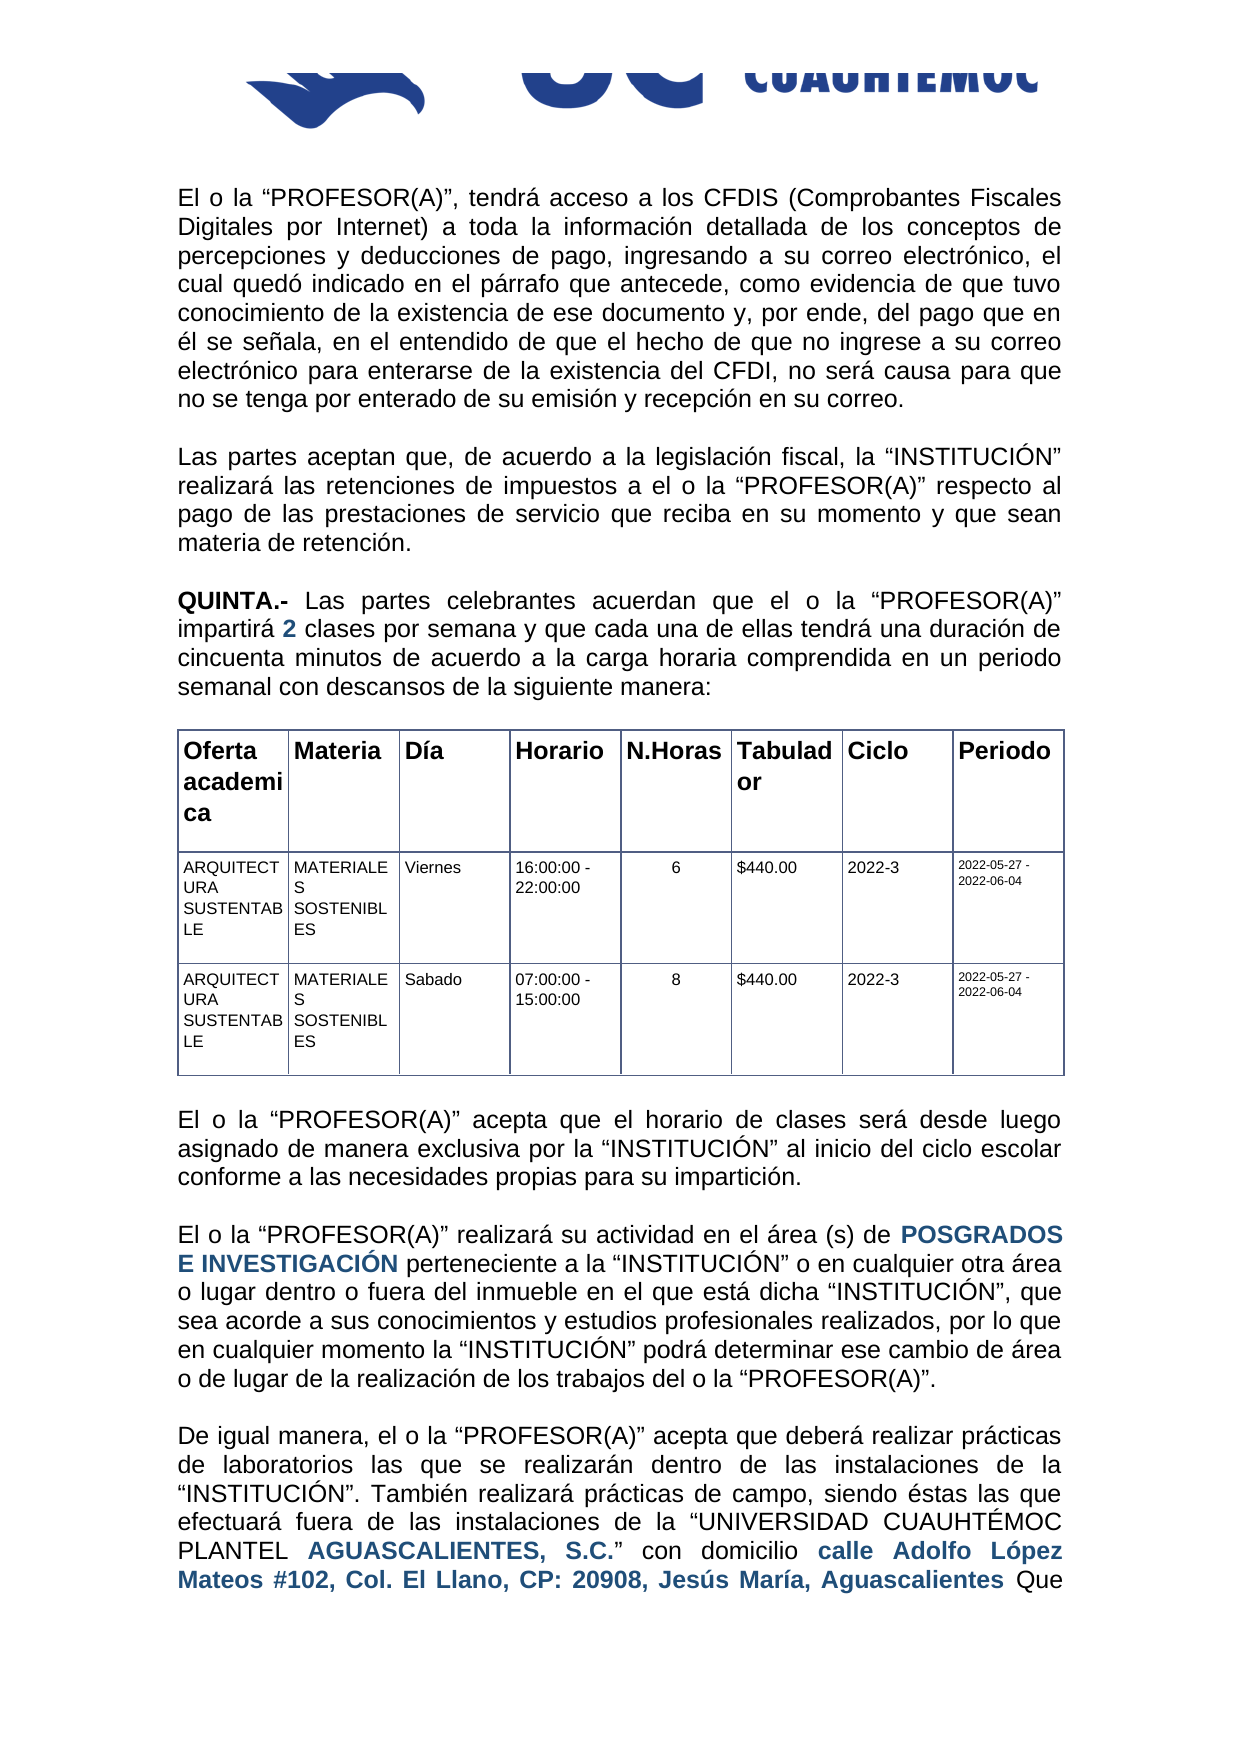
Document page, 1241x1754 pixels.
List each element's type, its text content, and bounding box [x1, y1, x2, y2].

text El o la “PROFESOR(A)” realizará su actividad en el área (s) de POSGRADOS E INVESTIGACIÓN perteneciente a la “INSTITUCIÓN” o en cualquier otra área o lugar dentro o fuera del inmueble en el que está dicha “INSTITUCIÓN”, que sea acorde a sus conocimientos y estudios profesionales realizados, por lo que en cualquier momento la “INSTITUCIÓN” podrá determinar ese cambio de área o de lugar de la realización de los trabajos del o la “PROFESOR(A)”. [177, 1220, 1063, 1392]
text El o la “PROFESOR(A)” acepta que el horario de clases será desde luego asignado de manera exclusiva por la “INSTITUCIÓN” al inicio del ciclo escolar conforme a las necesidades propias para su impartición. [177, 1105, 1063, 1191]
table_header Día [400, 731, 509, 851]
table_cell 2022-3 [843, 853, 952, 963]
table_cell MATERIALES SOSTENIBLES [289, 964, 399, 1074]
table_cell ARQUITECTURA SUSTENTABLE [179, 853, 288, 963]
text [177, 1421, 1063, 1593]
text QUINTA.- Las partes celebrantes acuerdan que el o la “PROFESOR(A)” impartirá 2 clases por semana y que cada una de ellas tendrá una duración de cincuenta minutos de acuerdo a la carga horaria comprendida en un periodo semanal con descansos de la siguiente manera: [177, 586, 1063, 701]
table_cell 07:00:00 - 15:00:00 [511, 964, 620, 1074]
table_cell 8 [622, 964, 731, 1074]
table_cell 16:00:00 - 22:00:00 [511, 853, 620, 963]
table_cell 6 [622, 853, 731, 963]
table_cell MATERIALES SOSTENIBLES [289, 853, 399, 963]
table_header Oferta academica [179, 731, 288, 851]
table_header Ciclo [843, 731, 952, 851]
table_cell 2022-05-27 - 2022-06-04 [954, 964, 1063, 1074]
table_header N.Horas [622, 731, 731, 851]
table_cell 2022-05-27 - 2022-06-04 [954, 853, 1063, 963]
table_cell $440.00 [732, 853, 842, 963]
picture [177, 73, 1063, 139]
table_header Periodo [954, 731, 1063, 851]
table_header Tabulador [732, 731, 842, 851]
table_cell Viernes [400, 853, 509, 963]
text Las partes aceptan que, de acuerdo a la legislación fiscal, la “INSTITUCIÓN” realizará las retenciones de impuestos a el o la “PROFESOR(A)” respecto al pago de las prestaciones de servicio que reciba en su momento y que sean materia de retención. [177, 442, 1063, 557]
table_cell ARQUITECTURA SUSTENTABLE [179, 964, 288, 1074]
table_cell 2022-3 [843, 964, 952, 1074]
table_cell Sabado [400, 964, 509, 1074]
text El o la “PROFESOR(A)”, tendrá acceso a los CFDIS (Comprobantes Fiscales Digitales por Internet) a toda la información detallada de los conceptos de percepciones y deducciones de pago, ingresando a su correo electrónico, el cual quedó indicado en el párrafo que antecede, como evidencia de que tuvo conocimiento de la existencia de ese documento y, por ende, del pago que en él se señala, en el entendido de que el hecho de que no ingrese a su correo electrónico para enterarse de la existencia del CFDI, no será causa para que no se tenga por enterado de su emisión y recepción en su correo. [177, 183, 1063, 413]
table_header Materia [289, 731, 399, 851]
table_cell $440.00 [732, 964, 842, 1074]
table_header Horario [511, 731, 620, 851]
